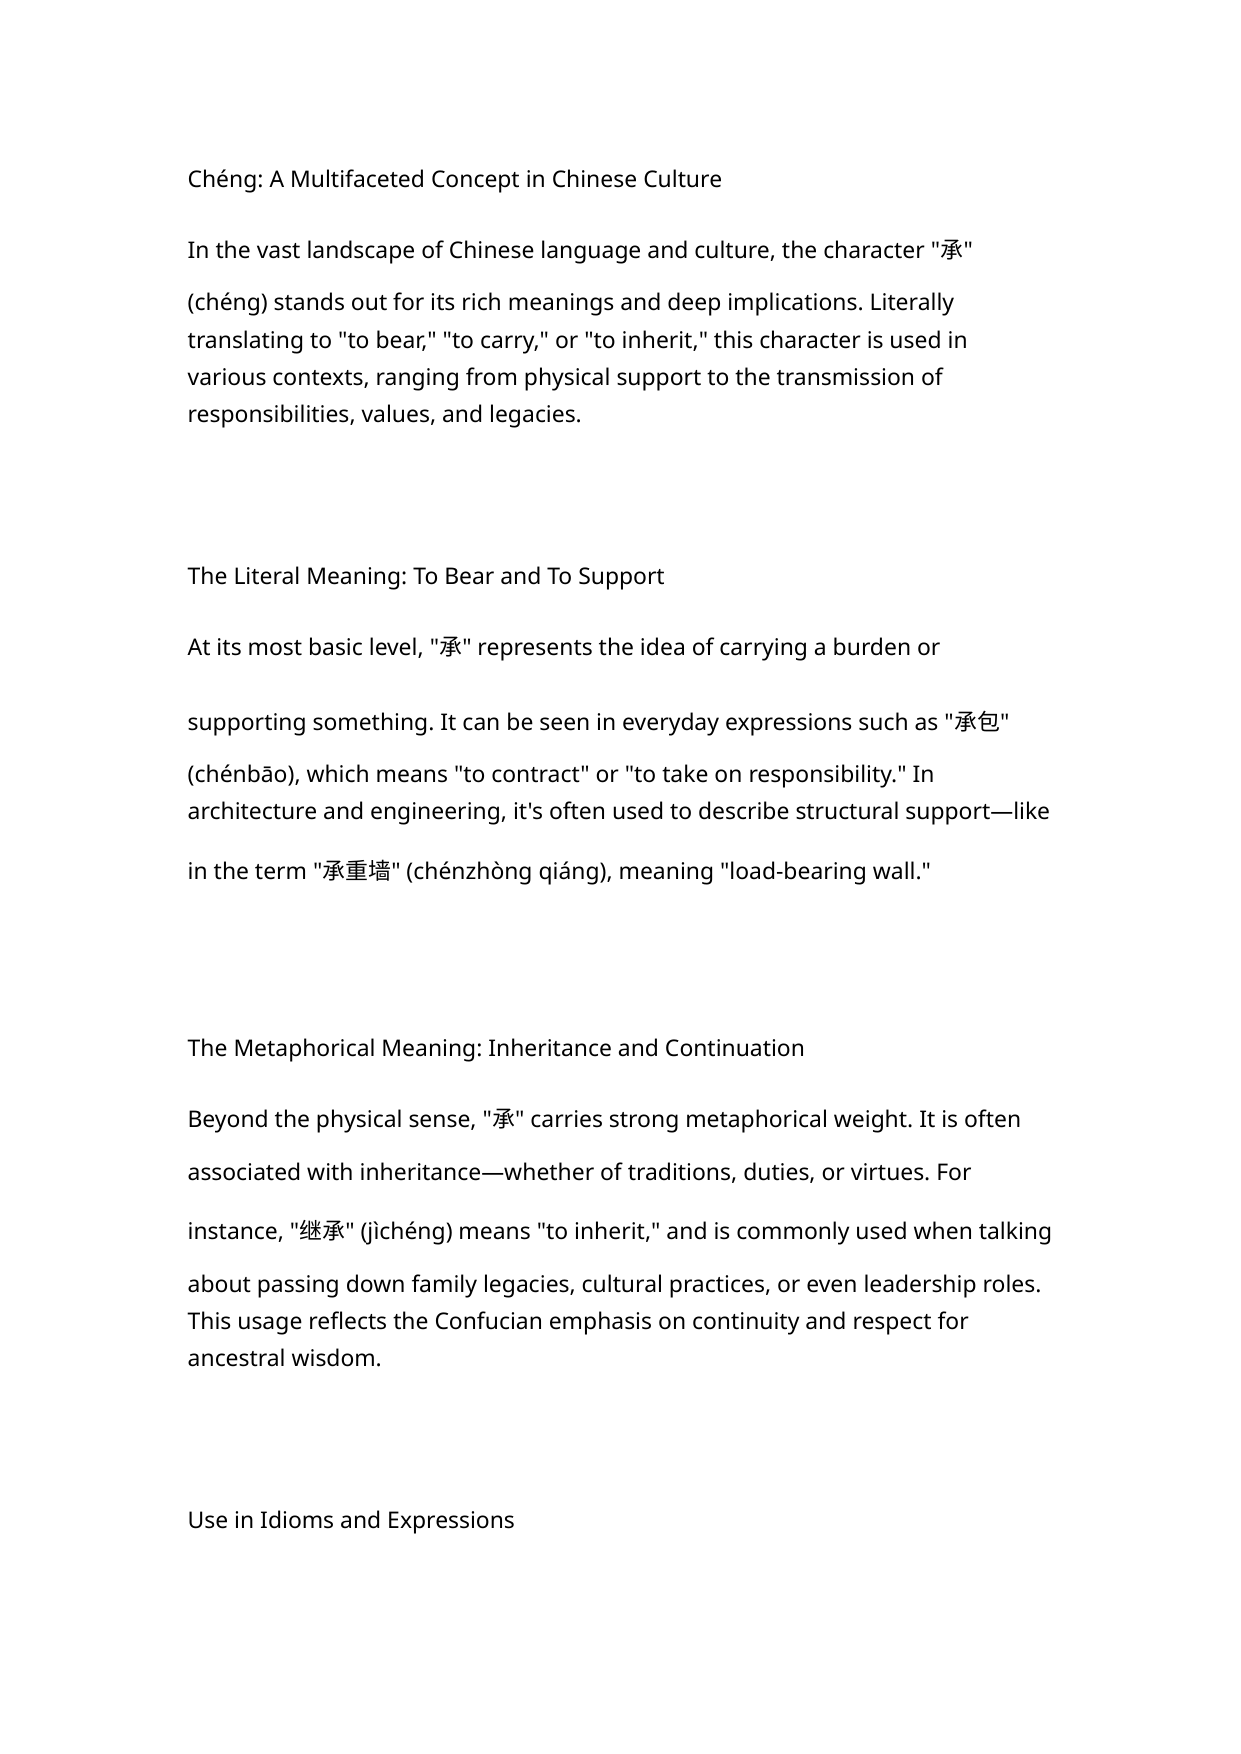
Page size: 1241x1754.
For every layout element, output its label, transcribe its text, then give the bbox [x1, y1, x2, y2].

text The Literal Meaning: To Bear and To Support [187, 559, 1053, 592]
text The Metaphorical Meaning: Inheritance and Continuation [187, 1031, 1053, 1064]
text At its most basic level, "承" represents the idea of carrying a burden or supporting something. It can be seen in everyday expressions such as "承包" (chénbāo), which means "to contract" or "to take on responsibility." In architecture and engineering, it's often used to describe structural support—like in the term "承重墙" (chénzhòng qiáng), meaning "load-bearing wall." [187, 613, 1053, 902]
text Beyond the physical sense, "承" carries strong metaphorical weight. It is often associated with inheritance—whether of traditions, duties, or virtues. For instance, "继承" (jìchéng) means "to inherit," and is commonly used when talking about passing down family legacies, cultural practices, or even leadership roles. This usage reflects the Confucian emphasis on continuity and respect for ancestral wisdom. [187, 1085, 1053, 1374]
text Use in Idioms and Expressions [187, 1503, 1053, 1536]
text Chéng: A Multifaceted Concept in Chinese Culture [187, 162, 1053, 194]
text In the vast landscape of Chinese language and culture, the character "承" (chéng) stands out for its rich meanings and deep implications. Literally translating to "to bear," "to carry," or "to inherit," this character is used in various contexts, ranging from physical support to the transmission of responsibilities, values, and legacies. [187, 216, 1053, 430]
